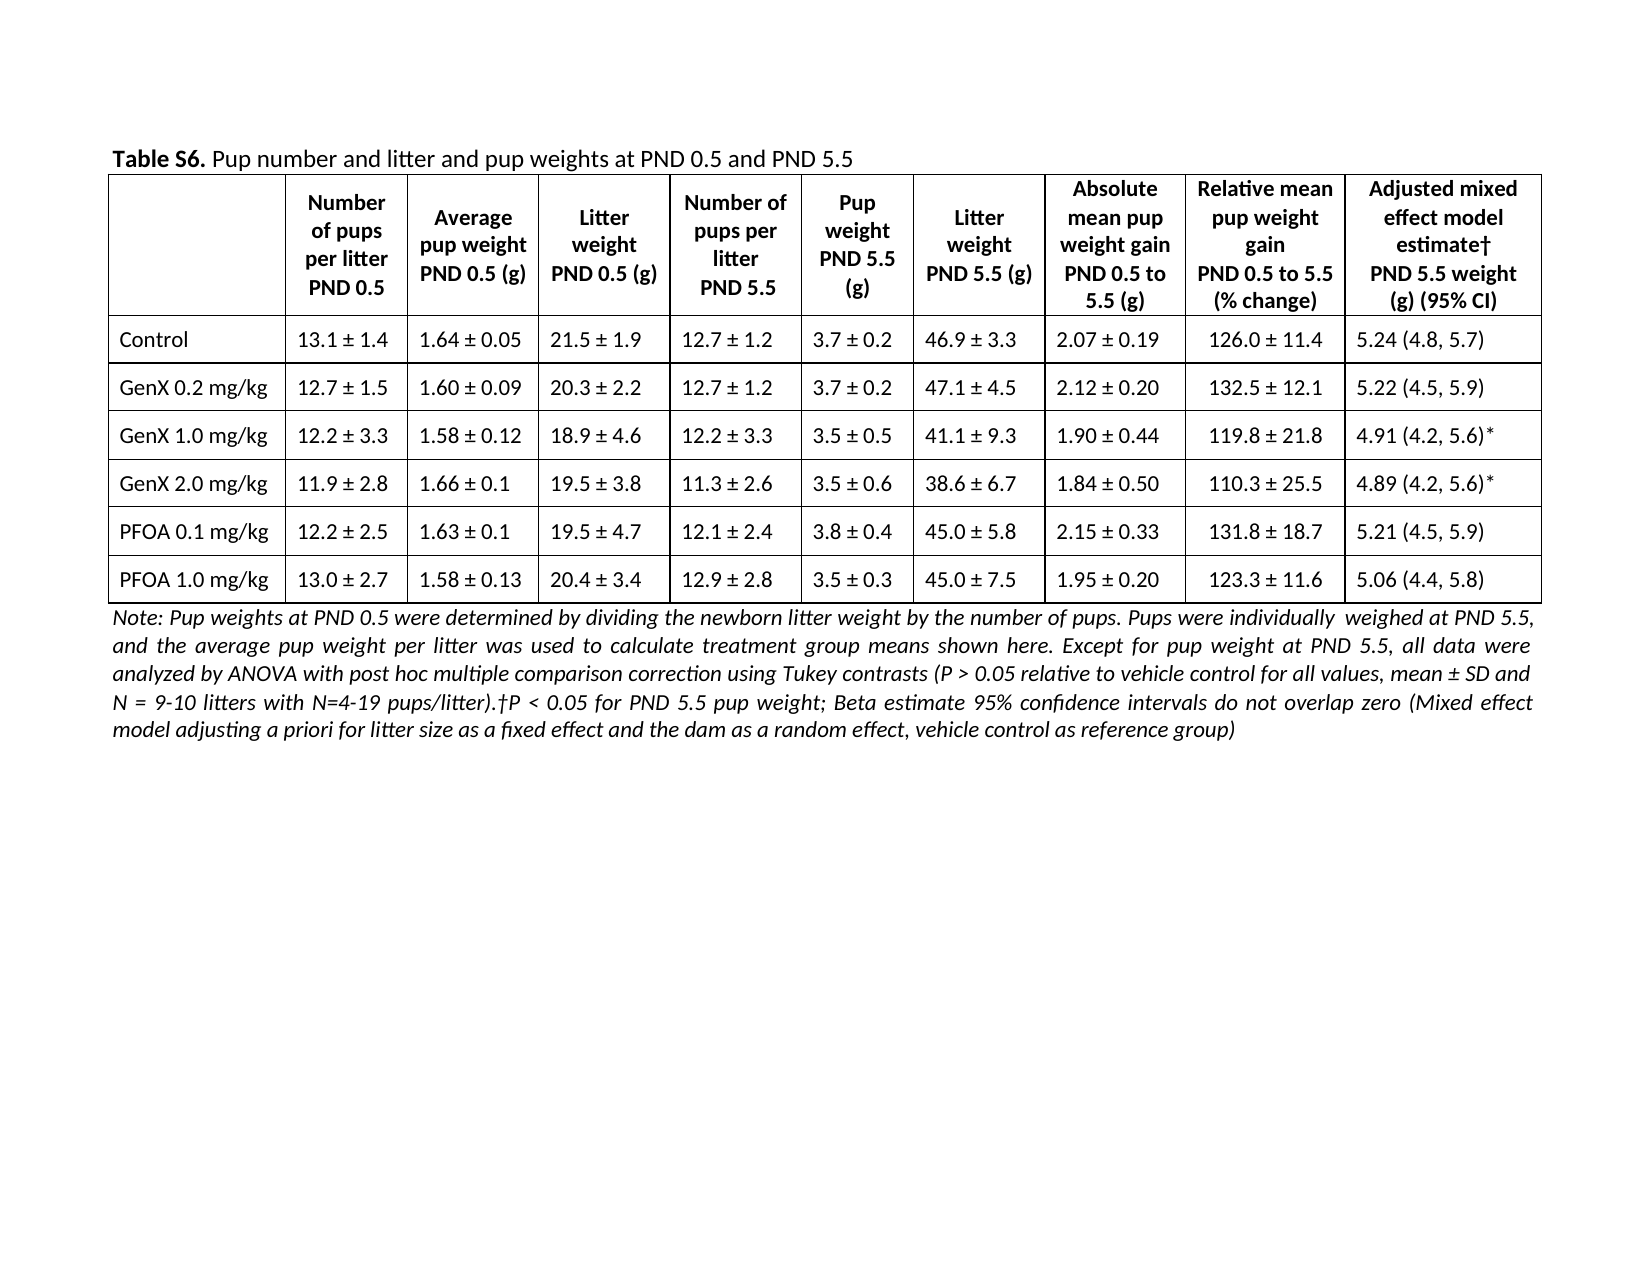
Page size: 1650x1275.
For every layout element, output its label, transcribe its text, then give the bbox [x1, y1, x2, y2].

table_cell 119.8 ± 21.8 [1186, 411, 1344, 458]
table_cell 1.58 ± 0.12 [408, 411, 538, 458]
table_header Absolute mean pup weight gain PND 0.5 to 5.5 (g) [1046, 175, 1185, 315]
table_cell 21.5 ± 1.9 [539, 316, 669, 362]
table_cell 131.8 ± 18.7 [1186, 507, 1344, 554]
table_cell 1.84 ± 0.50 [1046, 460, 1185, 506]
table_header Litter weight PND 0.5 (g) [539, 175, 669, 315]
table_cell 4.89 (4.2, 5.6)* [1346, 460, 1541, 506]
table_cell 45.0 ± 5.8 [914, 507, 1044, 554]
table_cell Control [109, 316, 285, 362]
table_cell 11.3 ± 2.6 [671, 460, 801, 506]
table_cell PFOA 0.1 mg/kg [109, 507, 285, 554]
table_cell 11.9 ± 2.8 [286, 460, 407, 506]
table_cell 46.9 ± 3.3 [914, 316, 1044, 362]
table_cell 3.7 ± 0.2 [802, 316, 913, 362]
table_cell 12.1 ± 2.4 [671, 507, 801, 554]
table_cell 1.66 ± 0.1 [408, 460, 538, 506]
table_cell 20.3 ± 2.2 [539, 364, 669, 410]
table_cell 20.4 ± 3.4 [539, 556, 669, 602]
table_cell GenX 1.0 mg/kg [109, 411, 285, 458]
table_header Litter weight PND 5.5 (g) [914, 175, 1044, 315]
table_cell 12.2 ± 2.5 [286, 507, 407, 554]
table_cell 4.91 (4.2, 5.6)* [1346, 411, 1541, 458]
table_cell 126.0 ± 11.4 [1186, 316, 1344, 362]
table_cell 12.7 ± 1.2 [671, 364, 801, 410]
table_cell 47.1 ± 4.5 [914, 364, 1044, 410]
table_cell 3.5 ± 0.6 [802, 460, 913, 506]
table_header Relative mean pup weight gain PND 0.5 to 5.5 (% change) [1186, 175, 1344, 315]
table_cell 1.90 ± 0.44 [1046, 411, 1185, 458]
table_cell GenX 0.2 mg/kg [109, 364, 285, 410]
table_cell 12.7 ± 1.5 [286, 364, 407, 410]
table_cell 12.9 ± 2.8 [671, 556, 801, 602]
table_cell 12.7 ± 1.2 [671, 316, 801, 362]
table_header [109, 175, 285, 315]
table_cell 3.8 ± 0.4 [802, 507, 913, 554]
table_cell 3.5 ± 0.5 [802, 411, 913, 458]
table_header Number of pups per litter PND 0.5 [286, 175, 407, 315]
table_header Average pup weight PND 0.5 (g) [408, 175, 538, 315]
table_cell 5.21 (4.5, 5.9) [1346, 507, 1541, 554]
table_cell 12.2 ± 3.3 [671, 411, 801, 458]
table_header Number of pups per litter PND 5.5 [671, 175, 801, 315]
table_cell 1.64 ± 0.05 [408, 316, 538, 362]
table_cell 5.24 (4.8, 5.7) [1346, 316, 1541, 362]
table_cell 5.22 (4.5, 5.9) [1346, 364, 1541, 410]
table_cell 2.07 ± 0.19 [1046, 316, 1185, 362]
table_cell 132.5 ± 12.1 [1186, 364, 1344, 410]
table_cell 1.58 ± 0.13 [408, 556, 538, 602]
table_cell 18.9 ± 4.6 [539, 411, 669, 458]
table_cell 12.2 ± 3.3 [286, 411, 407, 458]
table_cell 1.60 ± 0.09 [408, 364, 538, 410]
table_cell 13.1 ± 1.4 [286, 316, 407, 362]
table_cell 3.5 ± 0.3 [802, 556, 913, 602]
table_cell GenX 2.0 mg/kg [109, 460, 285, 506]
table_cell 2.12 ± 0.20 [1046, 364, 1185, 410]
table_cell 110.3 ± 25.5 [1186, 460, 1344, 506]
table_cell 41.1 ± 9.3 [914, 411, 1044, 458]
table_cell PFOA 1.0 mg/kg [109, 556, 285, 602]
table_cell 45.0 ± 7.5 [914, 556, 1044, 602]
table_cell 123.3 ± 11.6 [1186, 556, 1344, 602]
table_cell 13.0 ± 2.7 [286, 556, 407, 602]
table_cell 19.5 ± 3.8 [539, 460, 669, 506]
table_cell 1.63 ± 0.1 [408, 507, 538, 554]
table_header Pup weight PND 5.5 (g) [802, 175, 913, 315]
text Note: Pup weights at PND 0.5 were determined by dividing the newborn litter weight by the number of pups. Pups were individually weighed at PND 5.5, and the average pup weight per litter was used to calculate treatment group means shown here. Except for pup weight at PND 5.5, all data were analyzed by ANOVA with post hoc multiple comparison correction using Tukey contrasts (P > 0.05 relative to vehicle control for all values, mean ± SD and N = 9-10 litters with N=4-19 pups/litter).†P < 0.05 for PND 5.5 pup weight; Beta estimate 95% confidence intervals do not overlap zero (Mixed effect model adjusting a priori for litter size as a fixed effect and the dam as a random effect, vehicle control as reference group) [112, 604, 1537, 744]
table_cell 19.5 ± 4.7 [539, 507, 669, 554]
table_cell 38.6 ± 6.7 [914, 460, 1044, 506]
table_cell 3.7 ± 0.2 [802, 364, 913, 410]
table_header Adjusted mixed effect model estimate† PND 5.5 weight (g) (95% CI) [1346, 175, 1541, 315]
table_cell 1.95 ± 0.20 [1046, 556, 1185, 602]
table_cell 2.15 ± 0.33 [1046, 507, 1185, 554]
text Table S6. Pup number and litter and pup weights at PND 0.5 and PND 5.5 [112, 143, 1537, 173]
table_cell 5.06 (4.4, 5.8) [1346, 556, 1541, 602]
